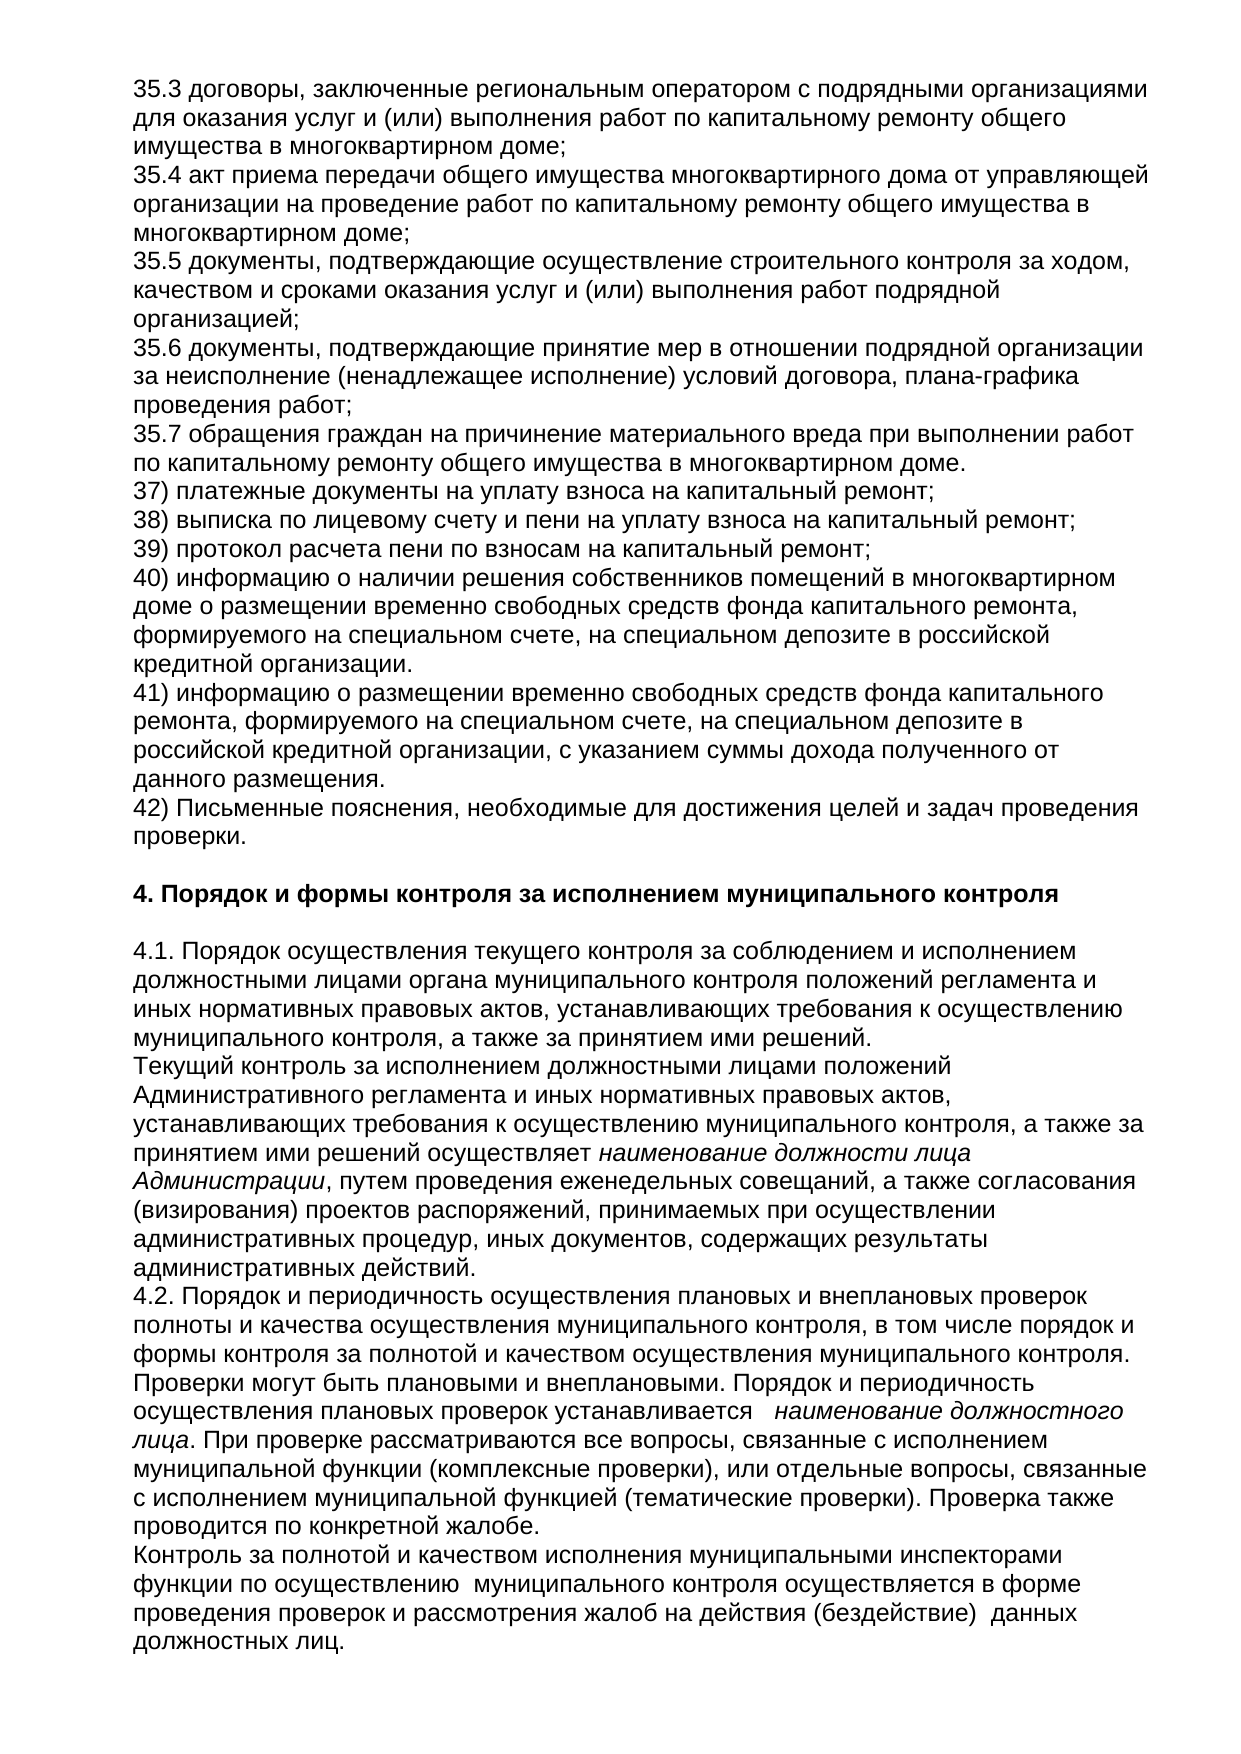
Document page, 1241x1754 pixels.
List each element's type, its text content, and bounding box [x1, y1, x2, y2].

text 41) информацию о размещении временно свободных средств фонда капитального ремонта, формируемого на специальном счете, на специальном депозите в российской кредитной организации, с указанием суммы дохода полученного от данного размещения. [133, 678, 1152, 793]
text 38) выписка по лицевому счету и пени на уплату взноса на капитальный ремонт; [133, 505, 1152, 534]
text 40) информацию о наличии решения собственников помещений в многоквартирном доме о размещении временно свободных средств фонда капитального ремонта, формируемого на специальном счете, на специальном депозите в российской кредитной организации. [133, 563, 1152, 678]
text 35.4 акт приема передачи общего имущества многоквартирного дома от управляющей организации на проведение работ по капитальному ремонту общего имущества в многоквартирном доме; [133, 160, 1152, 246]
text 35.5 документы, подтверждающие осуществление строительного контроля за ходом, качеством и сроками оказания услуг и (или) выполнения работ подрядной организацией; [133, 246, 1152, 333]
text 42) Письменные пояснения, необходимые для достижения целей и задач проведения проверки. [133, 793, 1152, 850]
text 37) платежные документы на уплату взноса на капитальный ремонт; [133, 476, 1152, 505]
text 39) протокол расчета пени по взносам на капитальный ремонт; [133, 534, 1152, 563]
text Контроль за полнотой и качеством исполнения муниципальными инспекторами функции по осуществлению муниципального контроля осуществляется в форме проведения проверок и рассмотрения жалоб на действия (бездействие) данных должностных лиц. [133, 1540, 1152, 1655]
text 4.1. Порядок осуществления текущего контроля за соблюдением и исполнением должностными лицами органа муниципального контроля положений регламента и иных нормативных правовых актов, устанавливающих требования к осуществлению муниципального контроля, а также за принятием ими решений. [133, 936, 1152, 1051]
text 35.7 обращения граждан на причинение материального вреда при выполнении работ по капитальному ремонту общего имущества в многоквартирном доме. [133, 419, 1152, 476]
text Текущий контроль за исполнением должностными лицами положений Административного регламента и иных нормативных правовых актов, устанавливающих требования к осуществлению муниципального контроля, а также за принятием ими решений осуществляет наименование должности лица Администрации, путем проведения еженедельных совещаний, а также согласования (визирования) проектов распоряжений, принимаемых при осуществлении административных процедур, иных документов, содержащих результаты административных действий. [133, 1051, 1152, 1281]
text 4.2. Порядок и периодичность осуществления плановых и внеплановых проверок полноты и качества осуществления муниципального контроля, в том числе порядок и формы контроля за полнотой и качеством осуществления муниципального контроля. [133, 1281, 1152, 1368]
text 4. Порядок и формы контроля за исполнением муниципального контроля [133, 879, 1152, 908]
text 35.6 документы, подтверждающие принятие мер в отношении подрядной организации за неисполнение (ненадлежащее исполнение) условий договора, плана-графика проведения работ; [133, 333, 1152, 419]
text Проверки могут быть плановыми и внеплановыми. Порядок и периодичность осуществления плановых проверок устанавливается наименование должностного лица. При проверке рассматриваются все вопросы, связанные с исполнением муниципальной функции (комплексные проверки), или отдельные вопросы, связанные с исполнением муниципальной функцией (тематические проверки). Проверка также проводится по конкретной жалобе. [133, 1368, 1152, 1540]
text 35.3 договоры, заключенные региональным оператором с подрядными организациями для оказания услуг и (или) выполнения работ по капитальному ремонту общего имущества в многоквартирном доме; [133, 74, 1152, 160]
